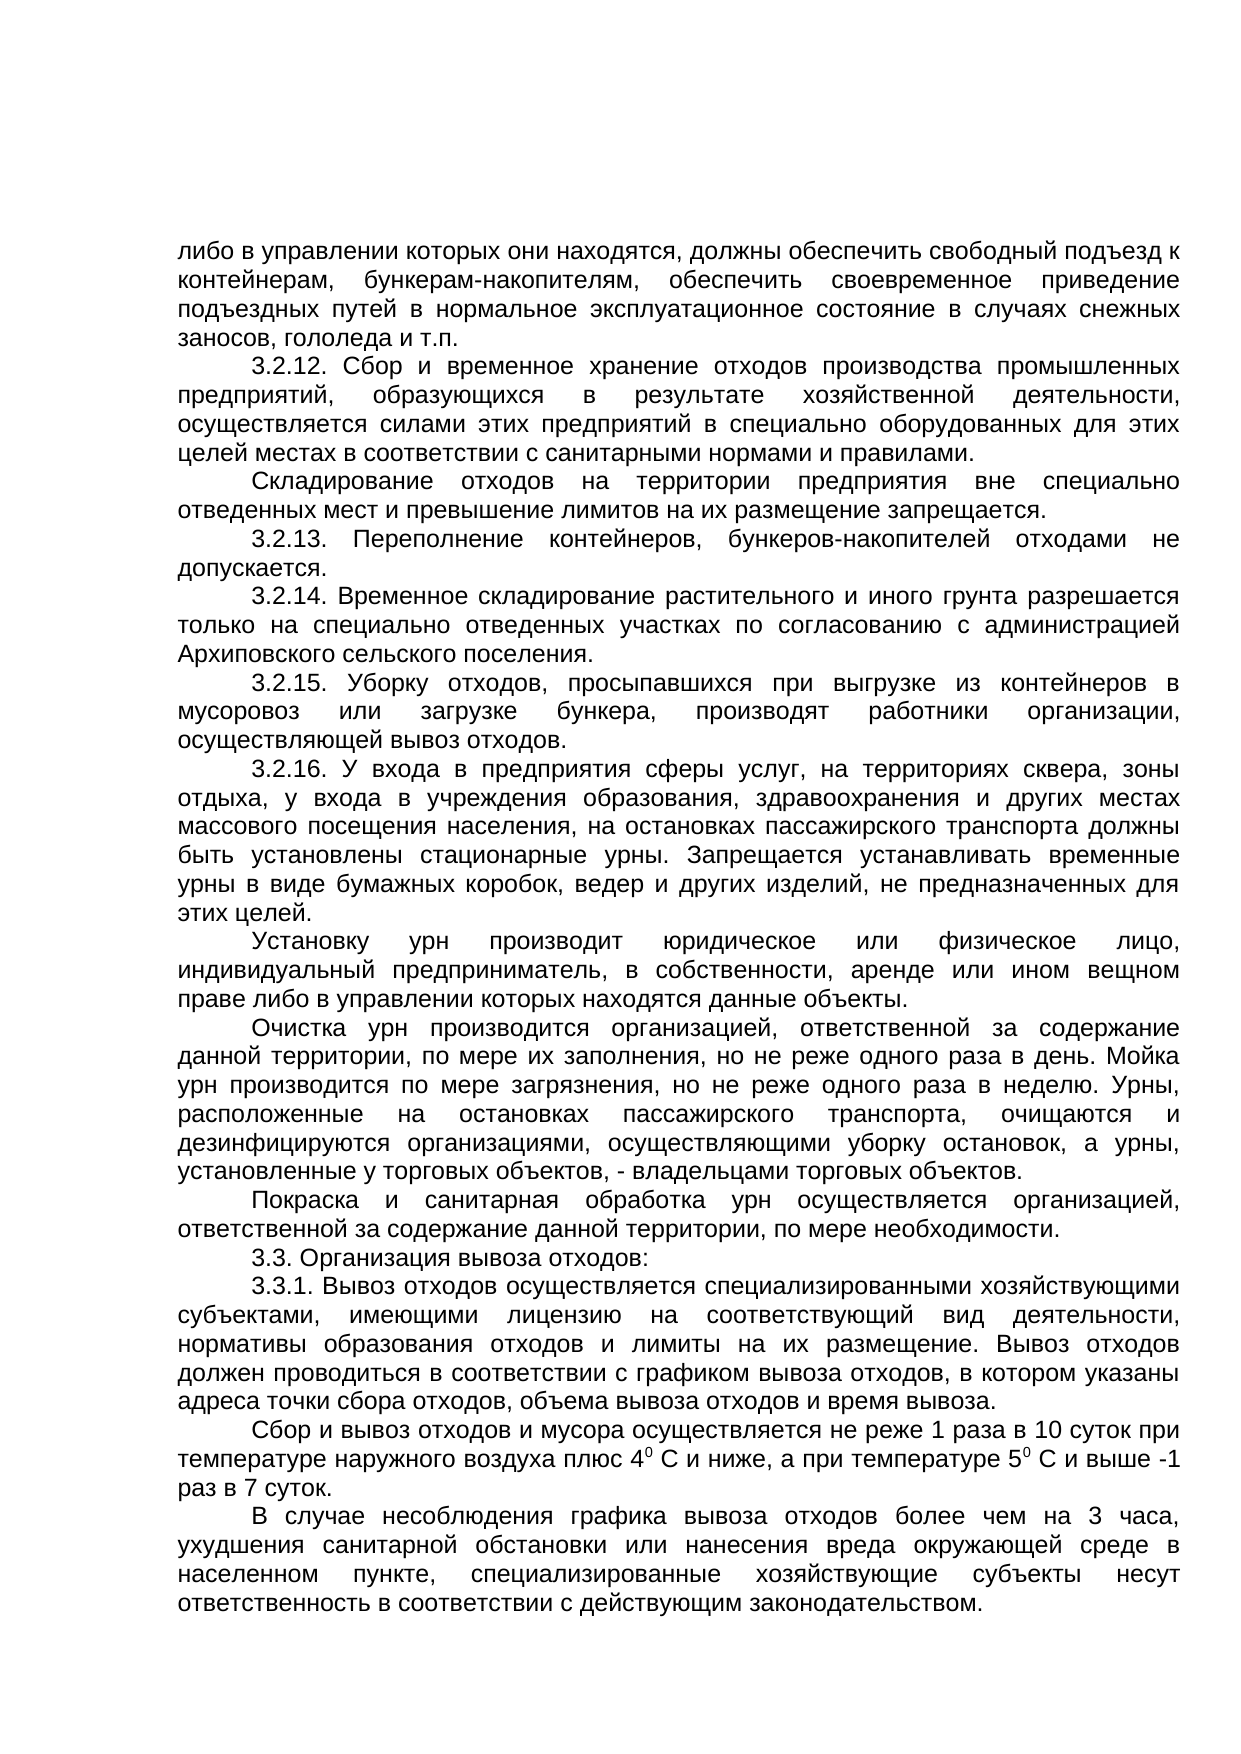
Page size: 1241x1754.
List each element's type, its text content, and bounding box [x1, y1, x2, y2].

text 3.3.1. Вывоз отходов осуществляется специализированными хозяйствующими субъектами, имеющими лицензию на соответствующий вид деятельности, нормативы образования отходов и лимиты на их размещение. Вывоз отходов должен проводиться в соответствии с графиком вывоза отходов, в котором указаны адреса точки сбора отходов, объема вывоза отходов и время вывоза. [177, 1271, 1181, 1415]
text Очистка урн производится организацией, ответственной за содержание данной территории, по мере их заполнения, но не реже одного раза в день. Мойка урн производится по мере загрязнения, но не реже одного раза в неделю. Урны, расположенные на остановках пассажирского транспорта, очищаются и дезинфицируются организациями, осуществляющими уборку остановок, а урны, установленные у торговых объектов, - владельцами торговых объектов. [177, 1012, 1181, 1185]
text В случае несоблюдения графика вывоза отходов более чем на 3 часа, ухудшения санитарной обстановки или нанесения вреда окружающей среде в населенном пункте, специализированные хозяйствующие субъекты несут ответственность в соответствии с действующим законодательством. [177, 1501, 1181, 1616]
text 3.2.16. У входа в предприятия сферы услуг, на территориях сквера, зоны отдыха, у входа в учреждения образования, здравоохранения и других местах массового посещения населения, на остановках пассажирского транспорта должны быть установлены стационарные урны. Запрещается устанавливать временные урны в виде бумажных коробок, ведер и других изделий, не предназначенных для этих целей. [177, 754, 1181, 926]
text 3.2.14. Временное складирование растительного и иного грунта разрешается только на специально отведенных участках по согласованию с администрацией Архиповского сельского поселения. [177, 581, 1181, 667]
text Сбор и вывоз отходов и мусора осуществляется не реже 1 раза в 10 суток при температуре наружного воздуха плюс 40 С и ниже, а при температуре 50 С и выше -1 раз в 7 суток. [177, 1415, 1181, 1501]
text 3.2.15. Уборку отходов, просыпавшихся при выгрузке из контейнеров в мусоровоз или загрузке бункера, производят работники организации, осуществляющей вывоз отходов. [177, 667, 1181, 754]
text 3.3. Организация вывоза отходов: [177, 1242, 1181, 1271]
text 3.2.12. Сбор и временное хранение отходов производства промышленных предприятий, образующихся в результате хозяйственной деятельности, осуществляется силами этих предприятий в специально оборудованных для этих целей местах в соответствии с санитарными нормами и правилами. [177, 351, 1181, 466]
text Установку урн производит юридическое или физическое лицо, индивидуальный предприниматель, в собственности, аренде или ином вещном праве либо в управлении которых находятся данные объекты. [177, 926, 1181, 1012]
text 3.2.13. Переполнение контейнеров, бункеров-накопителей отходами не допускается. [177, 524, 1181, 581]
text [177, 236, 1181, 351]
text Складирование отходов на территории предприятия вне специально отведенных мест и превышение лимитов на их размещение запрещается. [177, 466, 1181, 524]
text Покраска и санитарная обработка урн осуществляется организацией, ответственной за содержание данной территории, по мере необходимости. [177, 1185, 1181, 1242]
